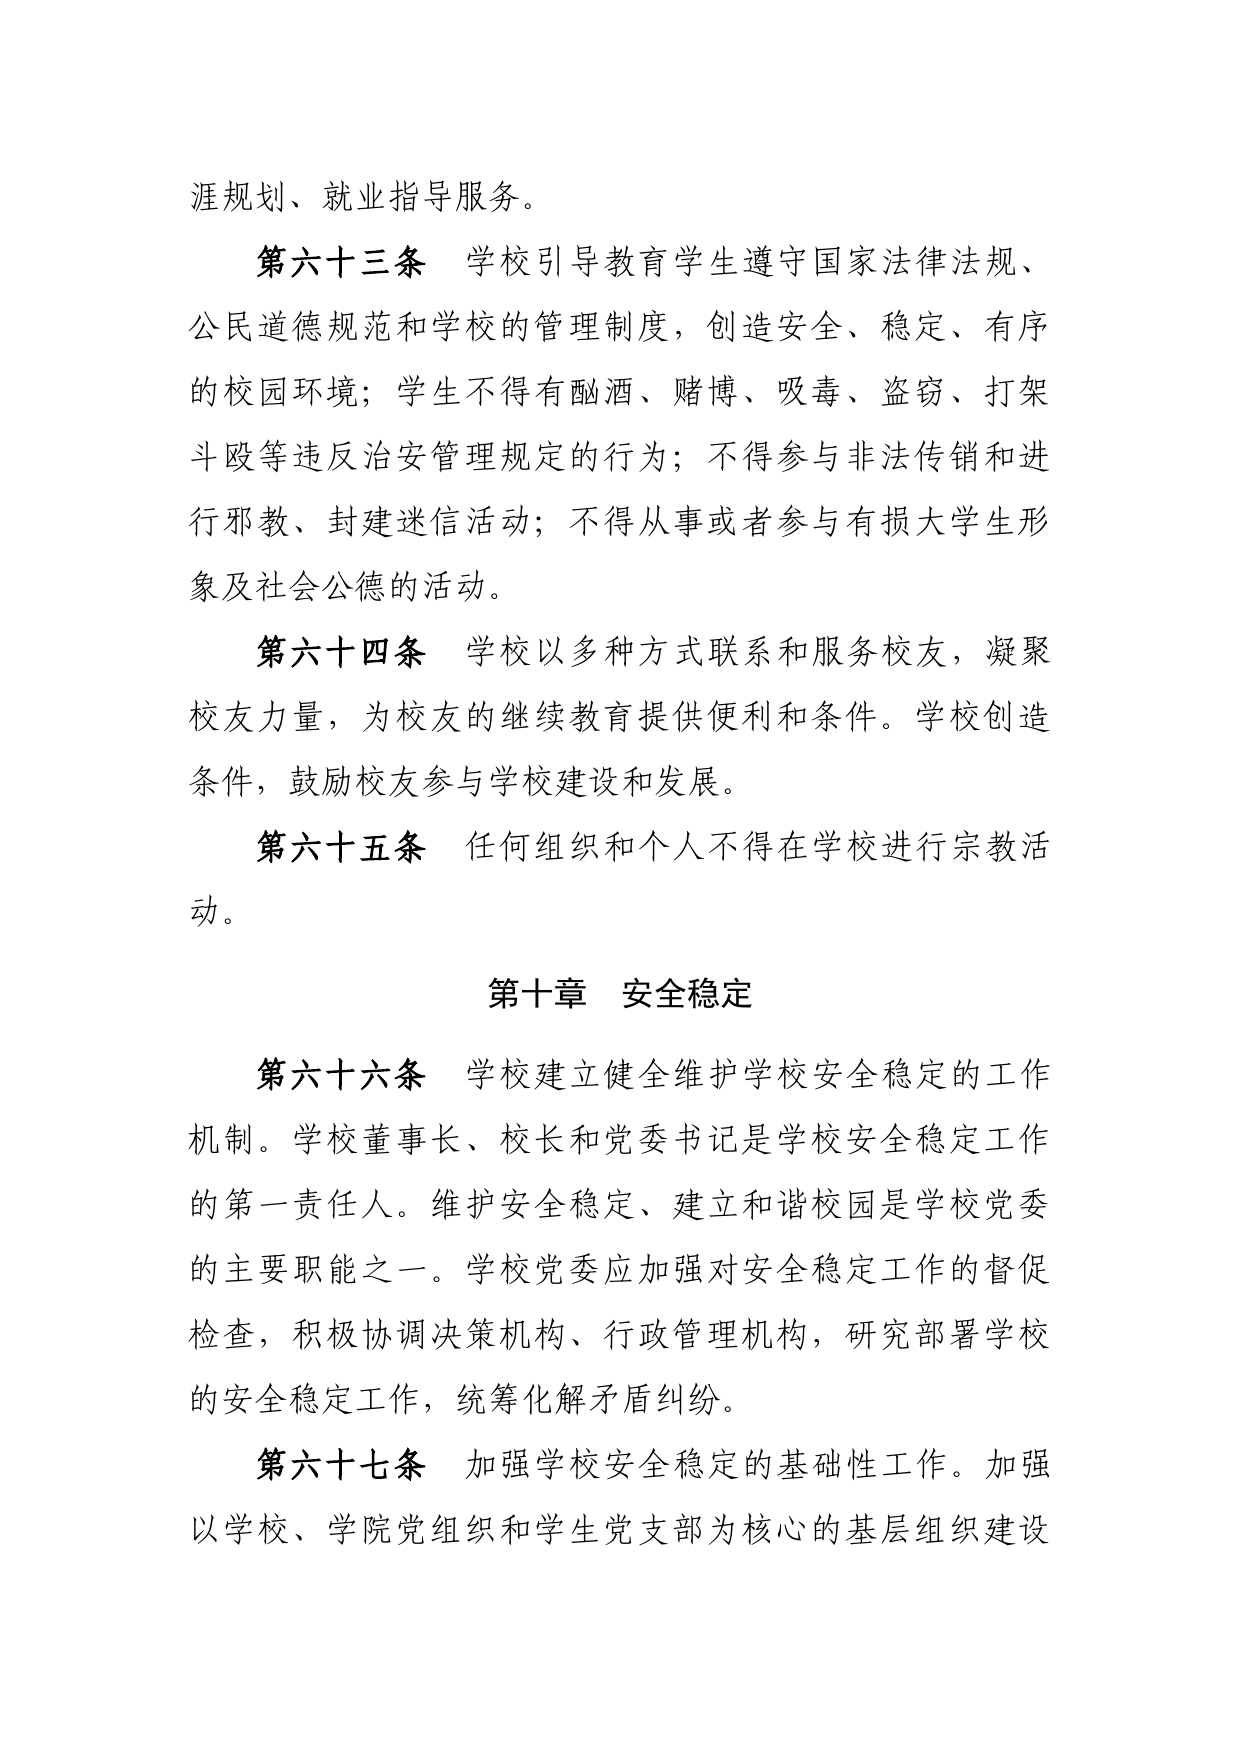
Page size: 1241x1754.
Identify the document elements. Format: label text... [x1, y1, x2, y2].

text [187, 162, 1053, 227]
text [187, 1429, 1053, 1559]
text 第十章 安全稳定 [187, 958, 1053, 1023]
text 第六十四条 学校以多种方式联系和服务校友，凝聚校友力量，为校友的继续教育提供便利和条件。学校创造条件，鼓励校友参与学校建设和发展。 [187, 617, 1053, 812]
text 第六十六条 学校建立健全维护学校安全稳定的工作机制。学校董事长、校长和党委书记是学校安全稳定工作的第一责任人。维护安全稳定、建立和谐校园是学校党委的主要职能之一。学校党委应加强对安全稳定工作的督促检查，积极协调决策机构、行政管理机构，研究部署学校的安全稳定工作，统筹化解矛盾纠纷。 [187, 1039, 1053, 1429]
text 第六十三条 学校引导教育学生遵守国家法律法规、公民道德规范和学校的管理制度，创造安全、稳定、有序的校园环境；学生不得有酗酒、赌博、吸毒、盗窃、打架斗殴等违反治安管理规定的行为；不得参与非法传销和进行邪教、封建迷信活动；不得从事或者参与有损大学生形象及社会公德的活动。 [187, 227, 1053, 617]
text 第六十五条 任何组织和个人不得在学校进行宗教活动。 [187, 812, 1053, 942]
